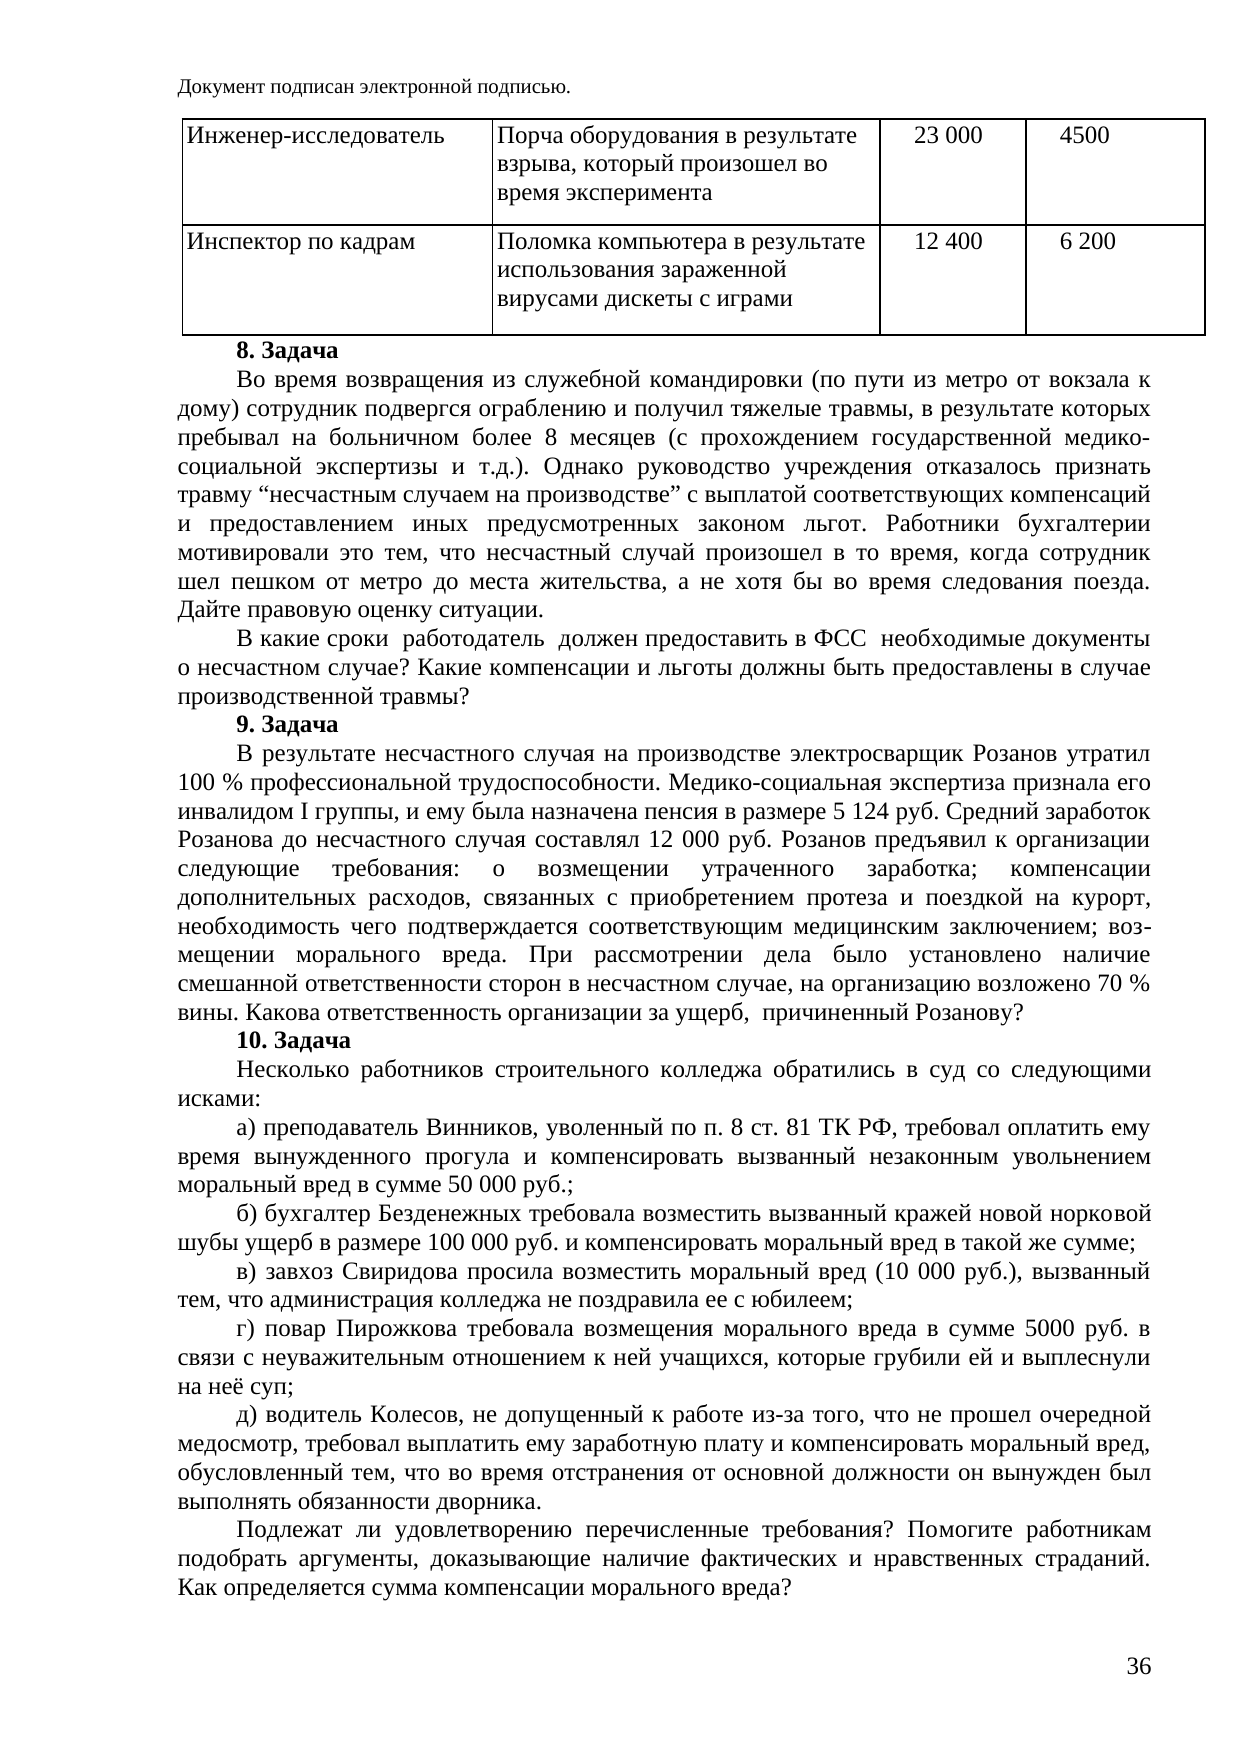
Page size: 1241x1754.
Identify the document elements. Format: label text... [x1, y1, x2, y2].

text 10. Задача [177, 1026, 1171, 1054]
table_cell 23 000 [881, 120, 1025, 224]
text 9. Задача [177, 709, 1171, 738]
table_cell 6 200 [1027, 226, 1204, 334]
table_cell 4500 [1027, 120, 1204, 224]
text 8. Задача [177, 336, 1171, 364]
text в) завхоз Свиридова просила возместить моральный вред (10 000 руб.), вызванный тем, что администрация колледжа не поздравила ее с юбилеем; [177, 1256, 1152, 1313]
text Несколько работников строительного колледжа обратились в суд со следующими исками: [177, 1054, 1152, 1112]
text В какие сроки работодатель должен предоставить в ФСС необходимые документы о несчастном случае? Какие компенсации и льготы должны быть предоставлены в случае производственной травмы? [177, 623, 1152, 709]
table_cell Инспектор по кадрам [183, 226, 492, 334]
text Во время возвращения из служебной командировки (по пути из метро от вокзала к дому) сотрудник подвергся ограблению и получил тяжелые травмы, в результате которых пребывал на больничном более 8 месяцев (с прохождением государственной медико-социальной экспертизы и т.д.). Однако руководство учреждения отказалось признать травму “несчастным случаем на производстве” с выплатой соответствующих компенсаций и предоставлением иных предусмотренных законом льгот. Работники бухгалтерии мотивировали это тем, что несчастный случай произошел в то время, когда сотрудник шел пешком от метро до места жительства, а не хотя бы во время следования поезда. Дайте правовую оценку ситуации. [177, 364, 1152, 623]
table_cell Порча оборудования в результате взрыва, который произошел во время эксперимента [493, 120, 879, 224]
text г) повар Пирожкова требовала возмещения морального вреда в сумме 5000 руб. в связи с неуважительным отношением к ней учащихся, которые грубили ей и выплеснули на неё суп; [177, 1313, 1152, 1399]
text Подлежат ли удовлетворению перечисленные требования? Помогите работникам подобрать аргументы, доказывающие наличие фактических и нравственных страданий. Как определяется сумма компенсации морального вреда? [177, 1514, 1152, 1601]
table_cell Инженер-исследователь [183, 120, 492, 224]
text а) преподаватель Винников, уволенный по п. 8 ст. 81 ТК РФ, требовал оплатить ему время вынужденного прогула и компенсировать вызванный незаконным увольнением моральный вред в сумме 50 000 руб.; [177, 1112, 1152, 1198]
text В результате несчастного случая на производстве электросварщик Розанов утратил 100 % профессиональной трудоспособности. Медико-социальная экспертиза признала его инвалидом I группы, и ему была назначена пенсия в размере 5 124 руб. Средний заработок Розанова до несчастного случая составлял 12 000 руб. Розанов предъявил к организации следующие требования: о возмещении утраченного заработка; компенсации дополнительных расходов, связанных с приобретением протеза и поездкой на курорт, необходимость чего подтверждается соответствующим медицинским заключением; возмещении морального вреда. При рассмотрении дела было установлено наличие смешанной ответственности сторон в несчастном случае, на организацию возложено 70 % вины. Какова ответственность организации за ущерб, причиненный Розанову? [177, 738, 1152, 1026]
text б) бухгалтер Безденежных требовала возместить вызванный кражей новой норковой шубы ущерб в размере 100 000 руб. и компенсировать моральный вред в такой же сумме; [177, 1198, 1152, 1256]
table_cell Поломка компьютера в результате использования зараженной вирусами дискеты с играми [493, 226, 879, 334]
table_cell 12 400 [881, 226, 1025, 334]
text д) водитель Колесов, не допущенный к работе из-за того, что не прошел очередной медосмотр, требовал выплатить ему заработную плату и компенсировать моральный вред, обусловленный тем, что во время отстранения от основной должности он вынужден был выполнять обязанности дворника. [177, 1399, 1152, 1514]
